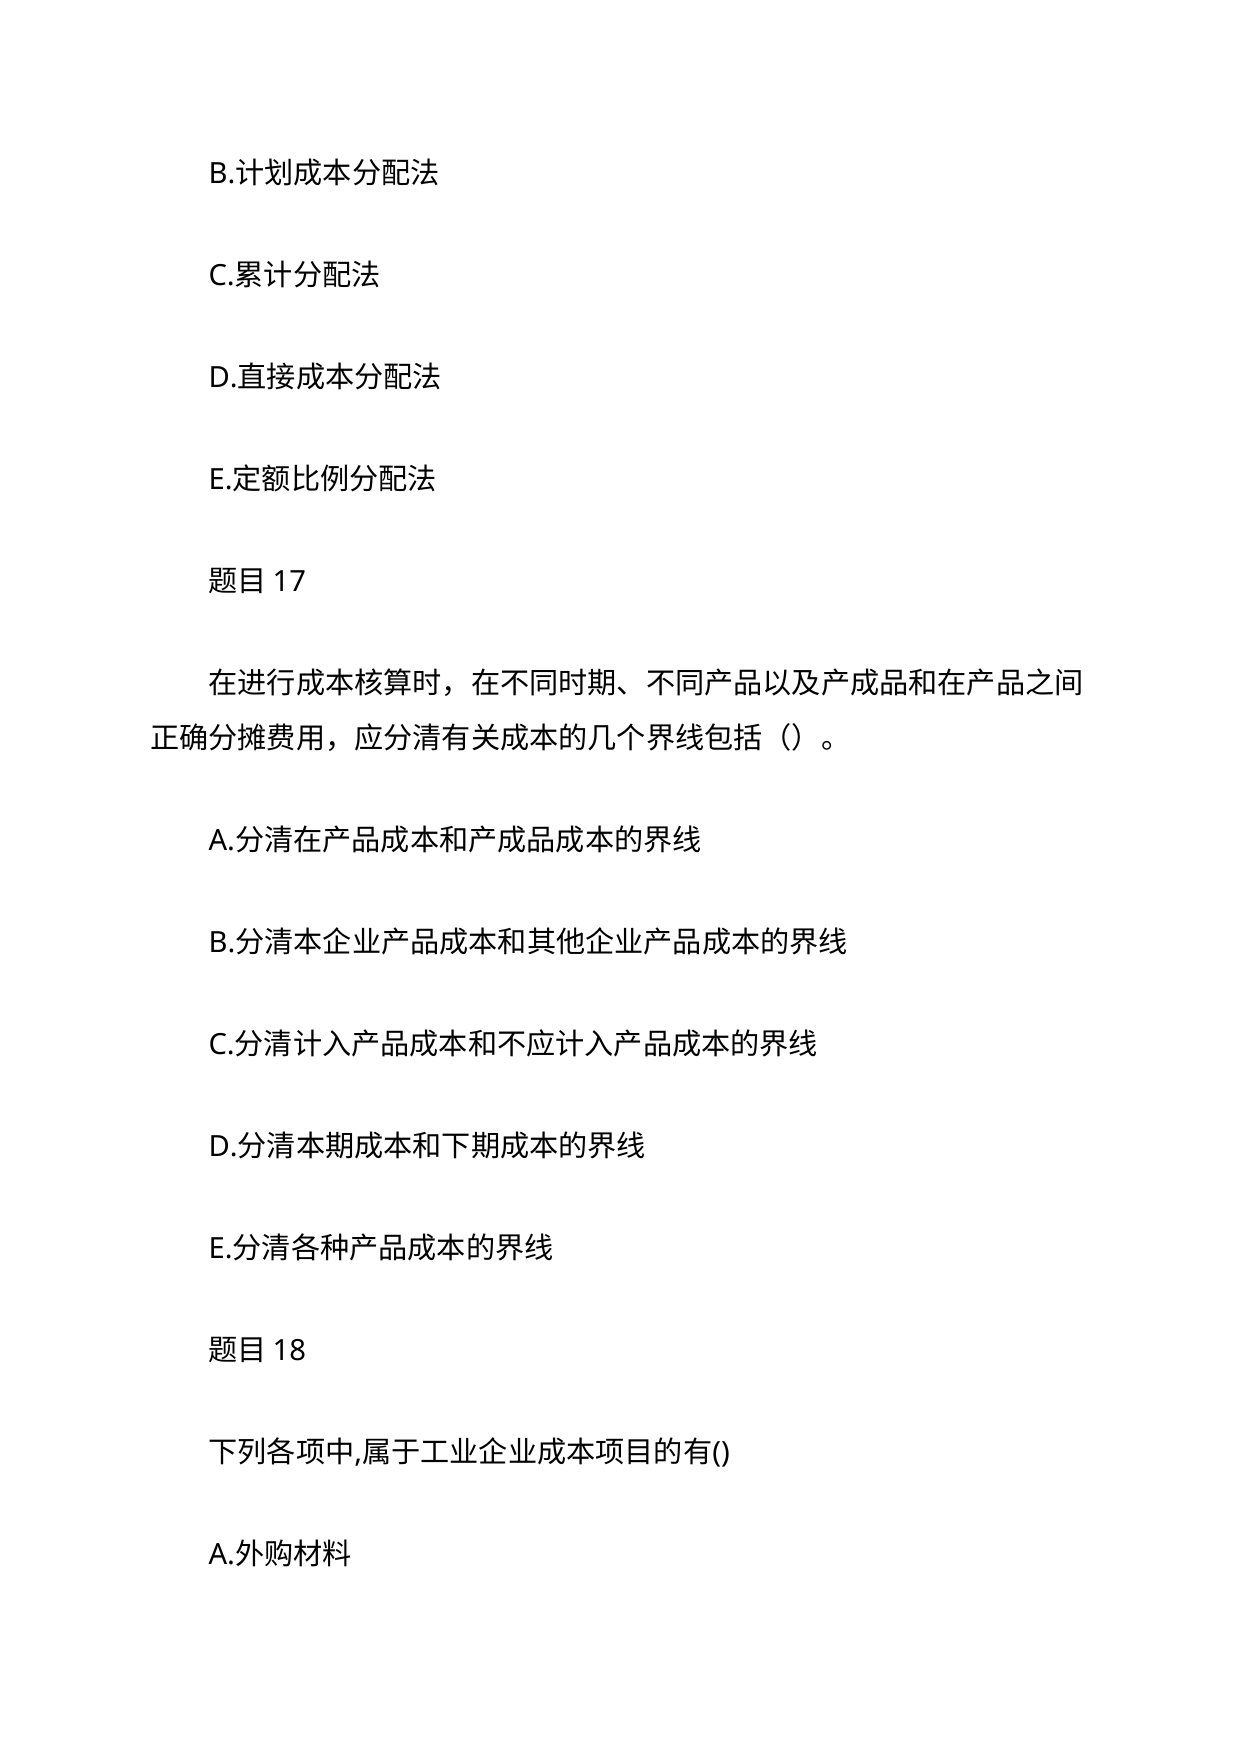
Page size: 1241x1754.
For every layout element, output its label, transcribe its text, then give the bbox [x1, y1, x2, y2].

text E.分清各种产品成本的界线 [150, 1224, 1090, 1267]
text A.分清在产品成本和产成品成本的界线 [150, 817, 1090, 859]
text D.分清本期成本和下期成本的界线 [150, 1122, 1090, 1165]
text 下列各项中,属于工业企业成本项目的有() [150, 1428, 1090, 1471]
text 题目17 [150, 558, 1090, 600]
text 题目18 [150, 1326, 1090, 1369]
text B.计划成本分配法 [150, 150, 1090, 192]
text D.直接成本分配法 [150, 354, 1090, 396]
text E.定额比例分配法 [150, 456, 1090, 498]
text 在进行成本核算时，在不同时期、不同产品以及产成品和在产品之间正确分摊费用，应分清有关成本的几个界线包括（）。 [150, 660, 1090, 757]
text B.分清本企业产品成本和其他企业产品成本的界线 [150, 918, 1090, 961]
text C.分清计入产品成本和不应计入产品成本的界线 [150, 1021, 1090, 1063]
text A.外购材料 [150, 1530, 1090, 1573]
text C.累计分配法 [150, 252, 1090, 294]
